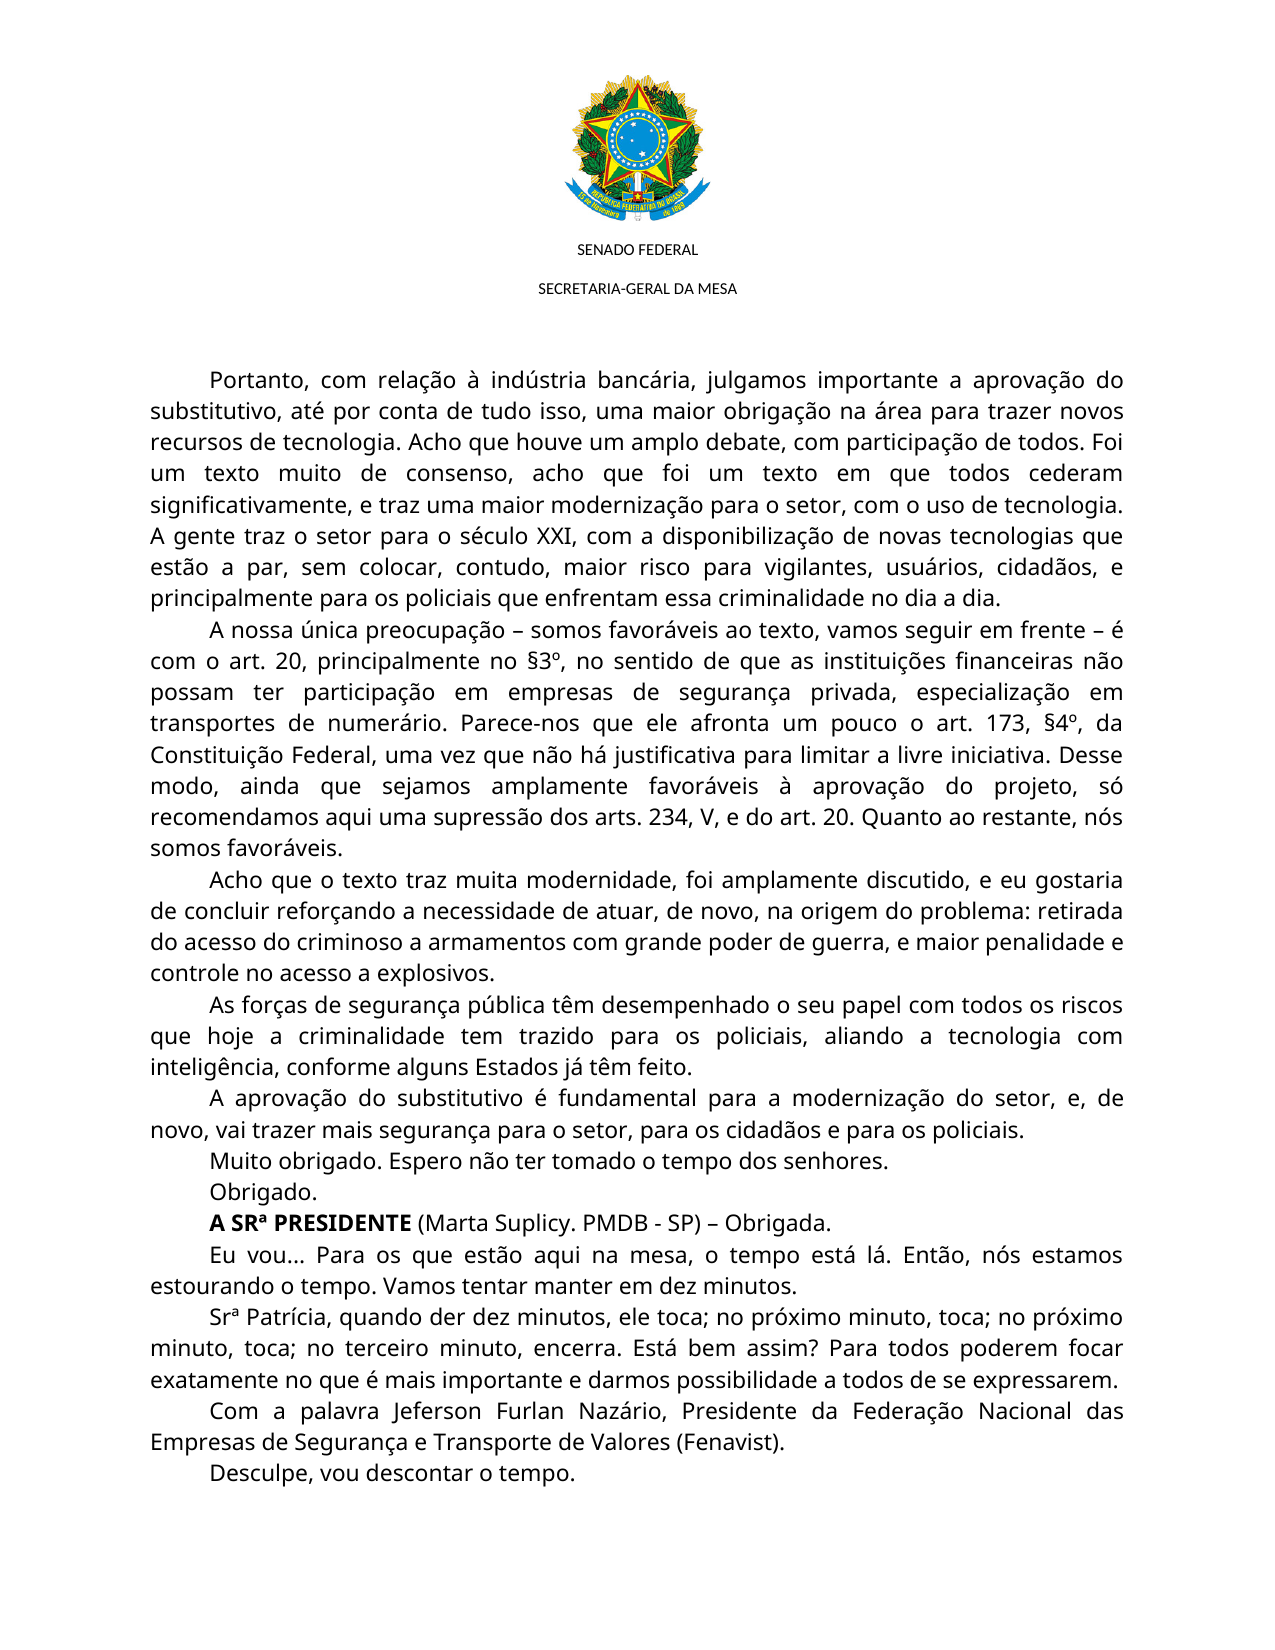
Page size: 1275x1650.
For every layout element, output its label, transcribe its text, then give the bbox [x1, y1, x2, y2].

text Com a palavra Jeferson Furlan Nazário, Presidente da Federação Nacional das Empresas de Segurança e Transporte de Valores (Fenavist). [150, 1395, 1125, 1457]
text Muito obrigado. Espero não ter tomado o tempo dos senhores. [150, 1145, 1125, 1176]
text As forças de segurança pública têm desempenhado o seu papel com todos os riscos que hoje a criminalidade tem trazido para os policiais, aliando a tecnologia com inteligência, conforme alguns Estados já têm feito. [150, 988, 1125, 1082]
text Desculpe, vou descontar o tempo. [150, 1457, 1125, 1488]
text A nossa única preocupação – somos favoráveis ao texto, vamos seguir em frente – é com o art. 20, principalmente no §3º, no sentido de que as instituições financeiras não possam ter participação em empresas de segurança privada, especialização em transportes de numerário. Parece-nos que ele afronta um pouco o art. 173, §4º, da Constituição Federal, uma vez que não há justificativa para limitar a livre iniciativa. Desse modo, ainda que sejamos amplamente favoráveis à aprovação do projeto, só recomendamos aqui uma supressão dos arts. 234, V, e do art. 20. Quanto ao restante, nós somos favoráveis. [150, 613, 1125, 863]
text Obrigado. [150, 1176, 1125, 1207]
picture [564, 75, 711, 221]
text Portanto, com relação à indústria bancária, julgamos importante a aprovação do substitutivo, até por conta de tudo isso, uma maior obrigação na área para trazer novos recursos de tecnologia. Acho que houve um amplo debate, com participação de todos. Foi um texto muito de consenso, acho que foi um texto em que todos cederam significativamente, e traz uma maior modernização para o setor, com o uso de tecnologia. A gente traz o setor para o século XXI, com a disponibilização de novas tecnologias que estão a par, sem colocar, contudo, maior risco para vigilantes, usuários, cidadãos, e principalmente para os policiais que enfrentam essa criminalidade no dia a dia. [150, 363, 1125, 613]
text Acho que o texto traz muita modernidade, foi amplamente discutido, e eu gostaria de concluir reforçando a necessidade de atuar, de novo, na origem do problema: retirada do acesso do criminoso a armamentos com grande poder de guerra, e maior penalidade e controle no acesso a explosivos. [150, 863, 1125, 988]
text Eu vou... Para os que estão aqui na mesa, o tempo está lá. Então, nós estamos estourando o tempo. Vamos tentar manter em dez minutos. [150, 1238, 1125, 1301]
text A aprovação do substitutivo é fundamental para a modernização do setor, e, de novo, vai trazer mais segurança para o setor, para os cidadãos e para os policiais. [150, 1082, 1125, 1145]
text A SRª PRESIDENTE (Marta Suplicy. PMDB - SP) – Obrigada. [150, 1207, 1125, 1238]
text Srª Patrícia, quando der dez minutos, ele toca; no próximo minuto, toca; no próximo minuto, toca; no terceiro minuto, encerra. Está bem assim? Para todos poderem focar exatamente no que é mais importante e darmos possibilidade a todos de se expressarem. [150, 1301, 1125, 1395]
